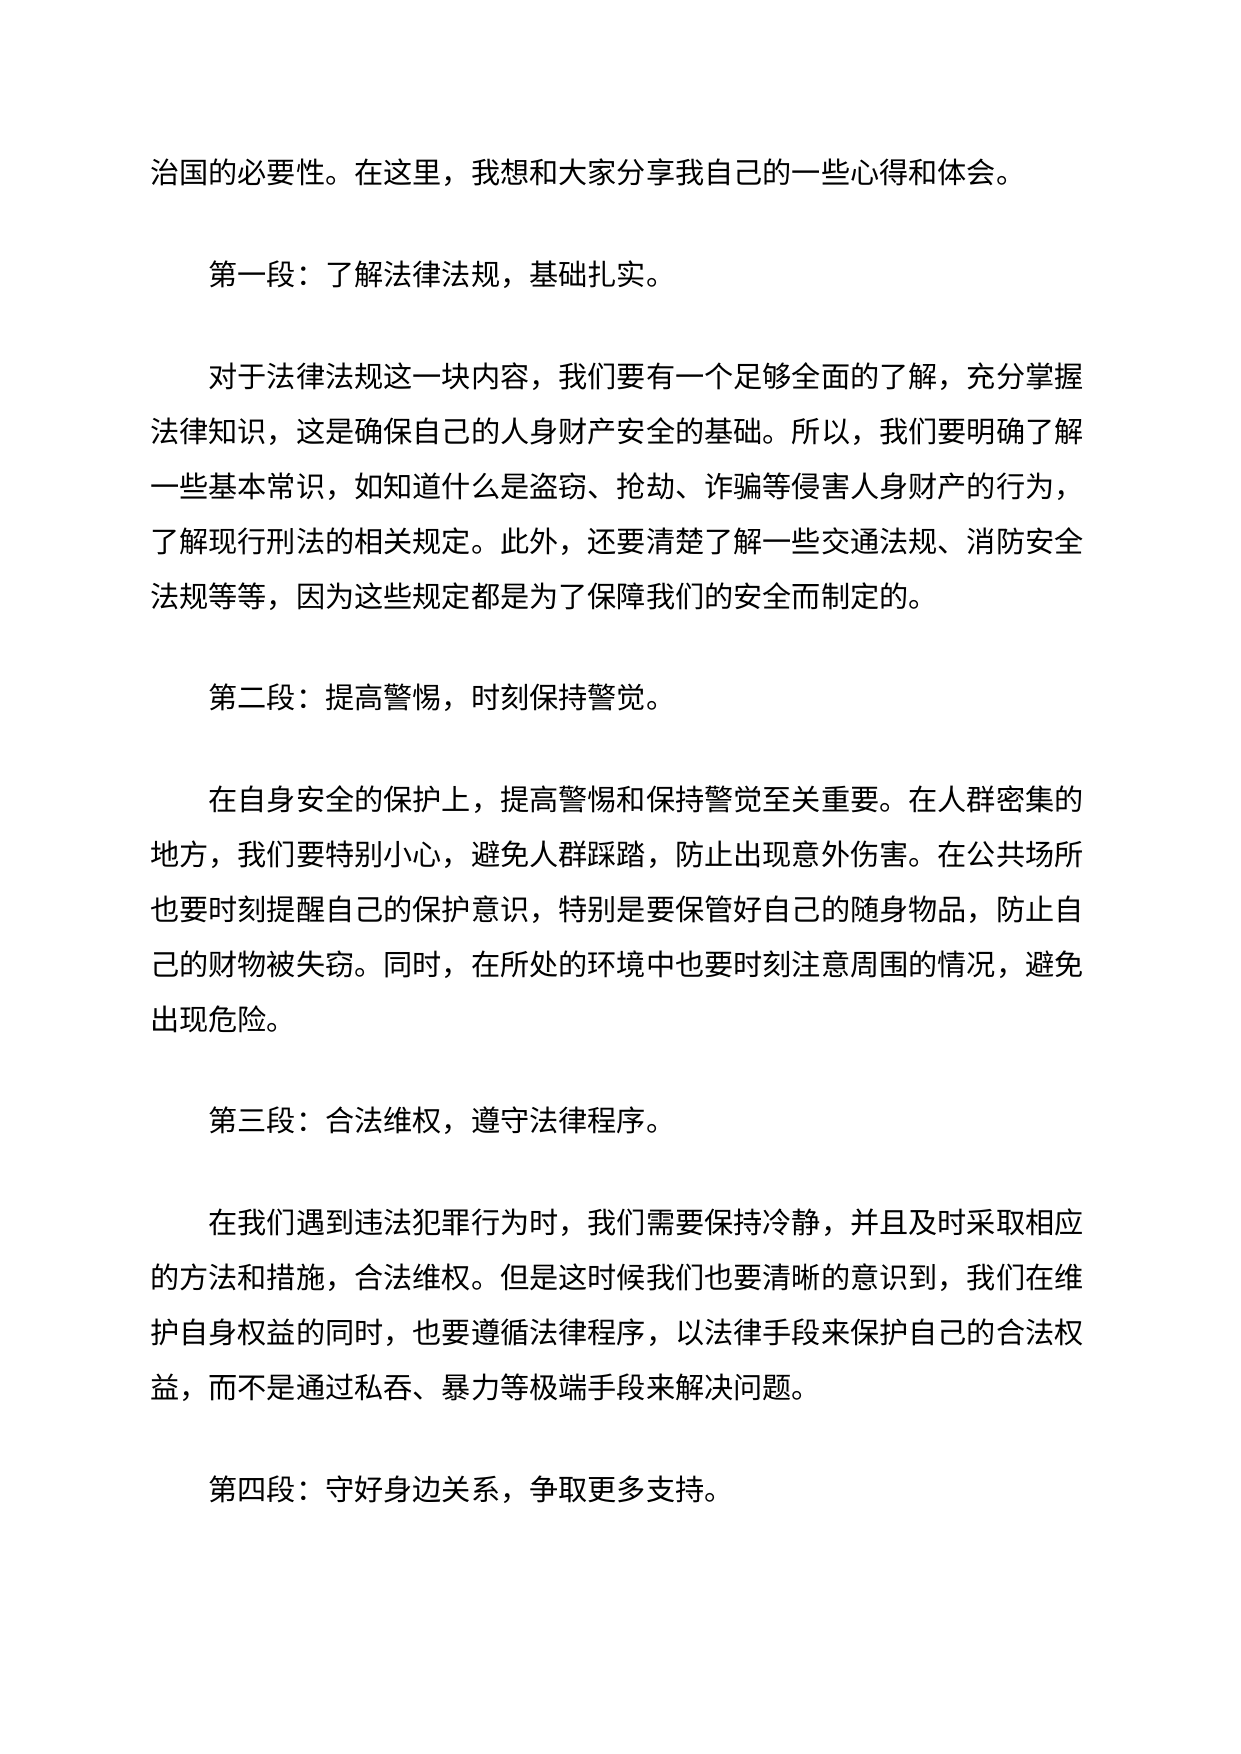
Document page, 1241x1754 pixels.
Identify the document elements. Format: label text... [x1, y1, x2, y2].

text 第三段：合法维权，遵守法律程序。 [150, 1098, 1090, 1140]
text 在自身安全的保护上，提高警惕和保持警觉至关重要。在人群密集的地方，我们要特别小心，避免人群踩踏，防止出现意外伤害。在公共场所也要时刻提醒自己的保护意识，特别是要保管好自己的随身物品，防止自己的财物被失窃。同时，在所处的环境中也要时刻注意周围的情况，避免出现危险。 [150, 777, 1090, 1038]
text 在我们遇到违法犯罪行为时，我们需要保持冷静，并且及时采取相应的方法和措施，合法维权。但是这时候我们也要清晰的意识到，我们在维护自身权益的同时，也要遵循法律程序，以法律手段来保护自己的合法权益，而不是通过私吞、暴力等极端手段来解决问题。 [150, 1200, 1090, 1407]
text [150, 150, 1090, 192]
text 第一段：了解法律法规，基础扎实。 [150, 252, 1090, 294]
text 第二段：提高警惕，时刻保持警觉。 [150, 675, 1090, 717]
text 对于法律法规这一块内容，我们要有一个足够全面的了解，充分掌握法律知识，这是确保自己的人身财产安全的基础。所以，我们要明确了解一些基本常识，如知道什么是盗窃、抢劫、诈骗等侵害人身财产的行为，了解现行刑法的相关规定。此外，还要清楚了解一些交通法规、消防安全法规等等，因为这些规定都是为了保障我们的安全而制定的。 [150, 353, 1090, 615]
text 第四段：守好身边关系，争取更多支持。 [150, 1466, 1090, 1508]
